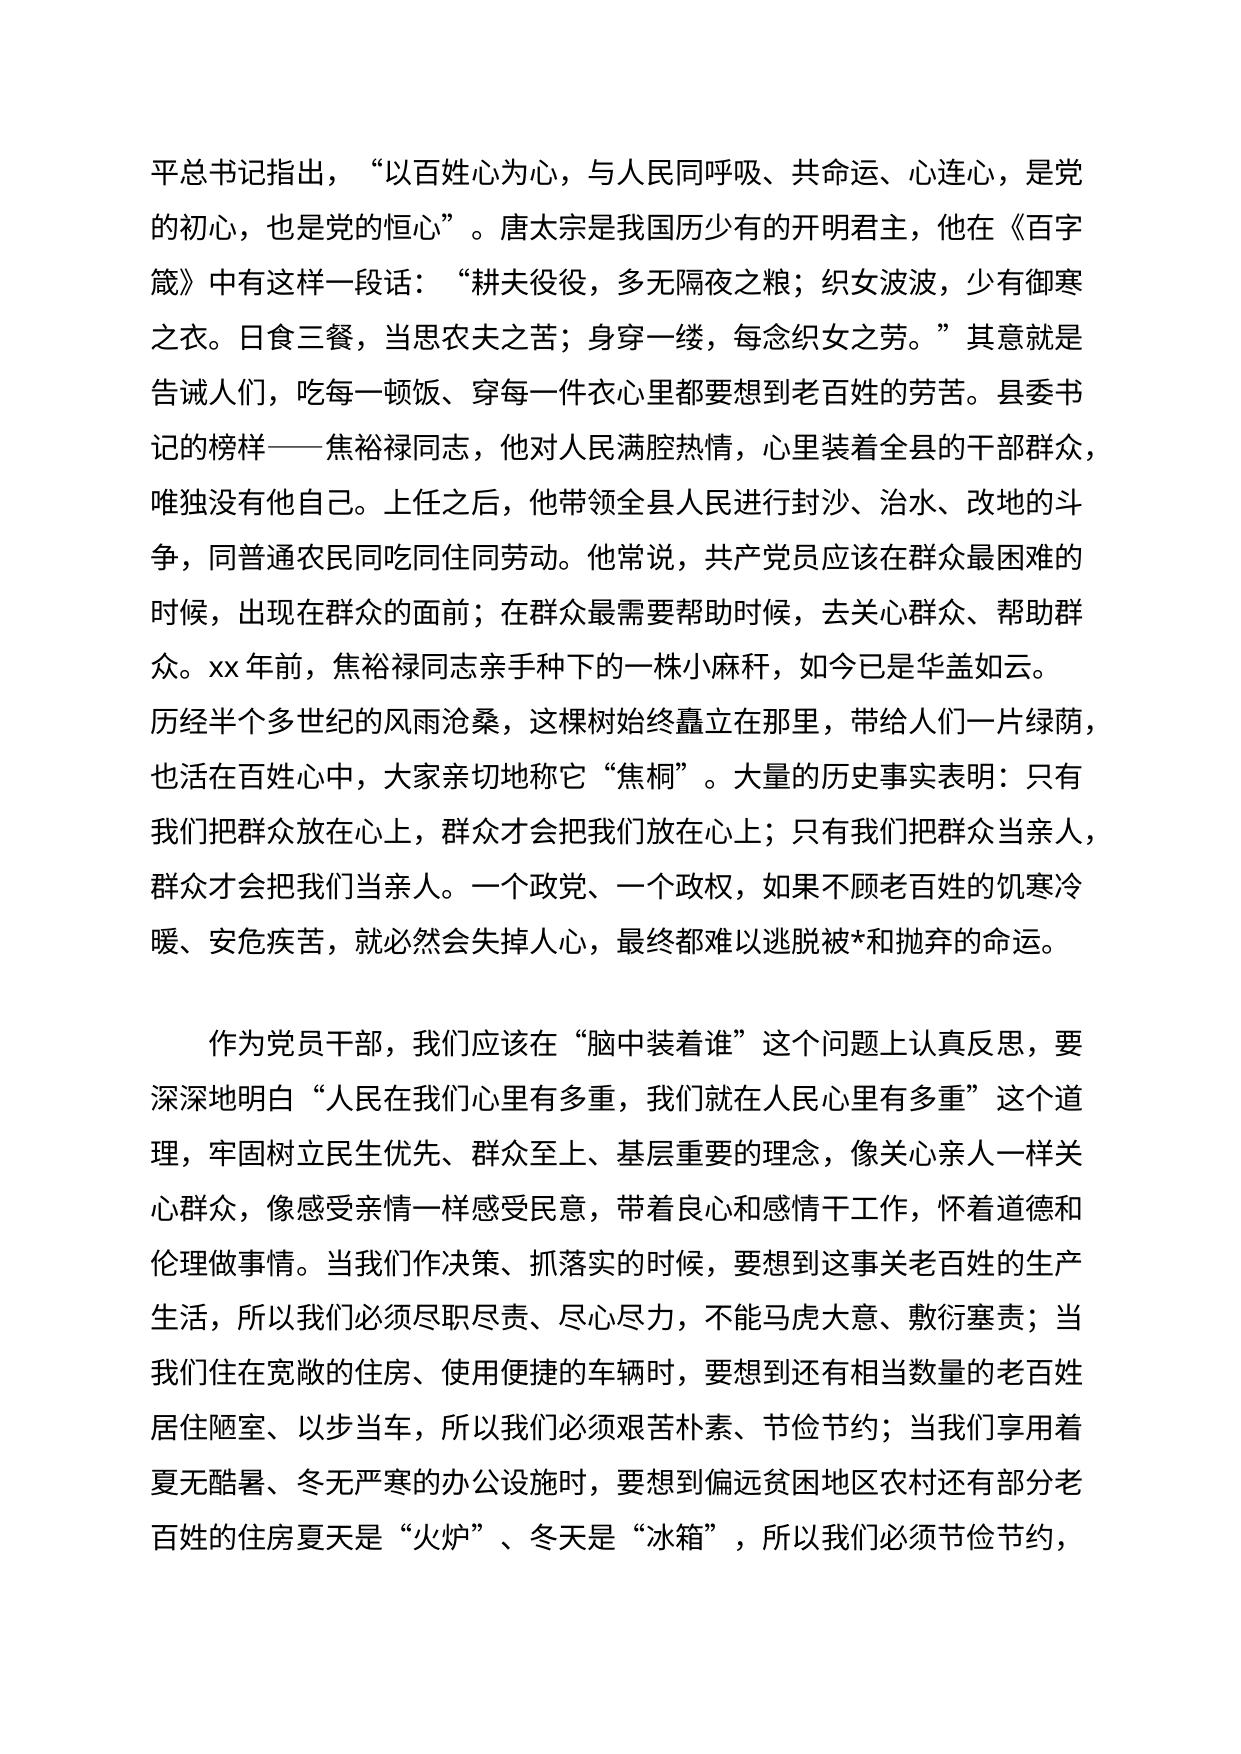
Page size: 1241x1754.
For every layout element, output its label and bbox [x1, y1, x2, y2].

text [150, 1021, 1090, 1557]
text [150, 150, 1090, 961]
